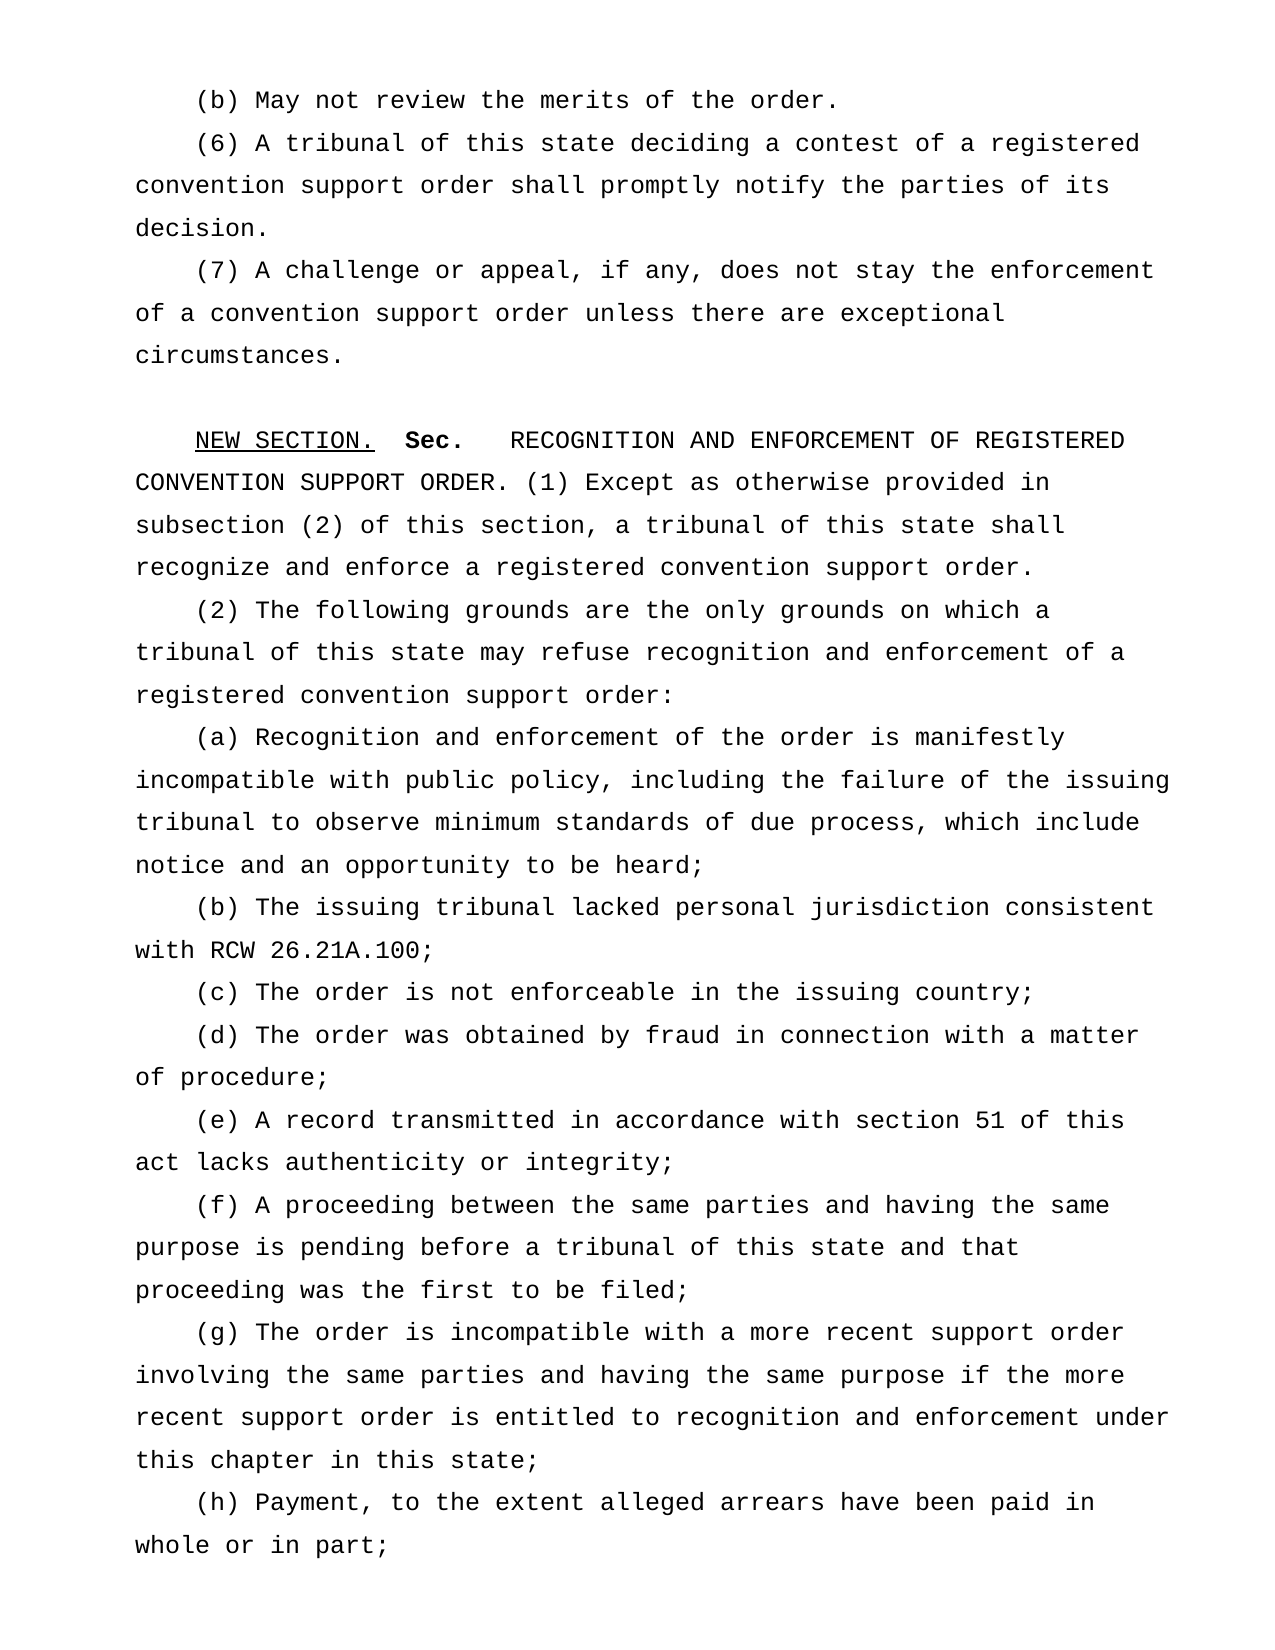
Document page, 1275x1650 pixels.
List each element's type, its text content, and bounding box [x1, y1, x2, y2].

text (h) Payment, to the extent alleged arrears have been paid in whole or in part; [135, 1477, 1170, 1562]
text (2) The following grounds are the only grounds on which a tribunal of this state may refuse recognition and enforcement of a registered convention support order: [135, 584, 1170, 712]
text (g) The order is incompatible with a more recent support order involving the same parties and having the same purpose if the more recent support order is entitled to recognition and enforcement under this chapter in this state; [135, 1307, 1170, 1477]
text NEW SECTION. Sec. RECOGNITION AND ENFORCEMENT OF REGISTERED CONVENTION SUPPORT ORDER. (1) Except as otherwise provided in subsection (2) of this section, a tribunal of this state shall recognize and enforce a registered convention support order. [135, 414, 1170, 584]
text (e) A record transmitted in accordance with section 51 of this act lacks authenticity or integrity; [135, 1094, 1170, 1179]
text (d) The order was obtained by fraud in connection with a matter of procedure; [135, 1009, 1170, 1094]
text (a) Recognition and enforcement of the order is manifestly incompatible with public policy, including the failure of the issuing tribunal to observe minimum standards of due process, which include notice and an opportunity to be heard; [135, 712, 1170, 882]
text (7) A challenge or appeal, if any, does not stay the enforcement of a convention support order unless there are exceptional circumstances. [135, 245, 1170, 372]
text (b) May not review the merits of the order. [135, 75, 1170, 117]
text (b) The issuing tribunal lacked personal jurisdiction consistent with RCW 26.21A.100; [135, 882, 1170, 967]
text (f) A proceeding between the same parties and having the same purpose is pending before a tribunal of this state and that proceeding was the first to be filed; [135, 1179, 1170, 1307]
text (c) The order is not enforceable in the issuing country; [135, 967, 1170, 1009]
text (6) A tribunal of this state deciding a contest of a registered convention support order shall promptly notify the parties of its decision. [135, 117, 1170, 245]
